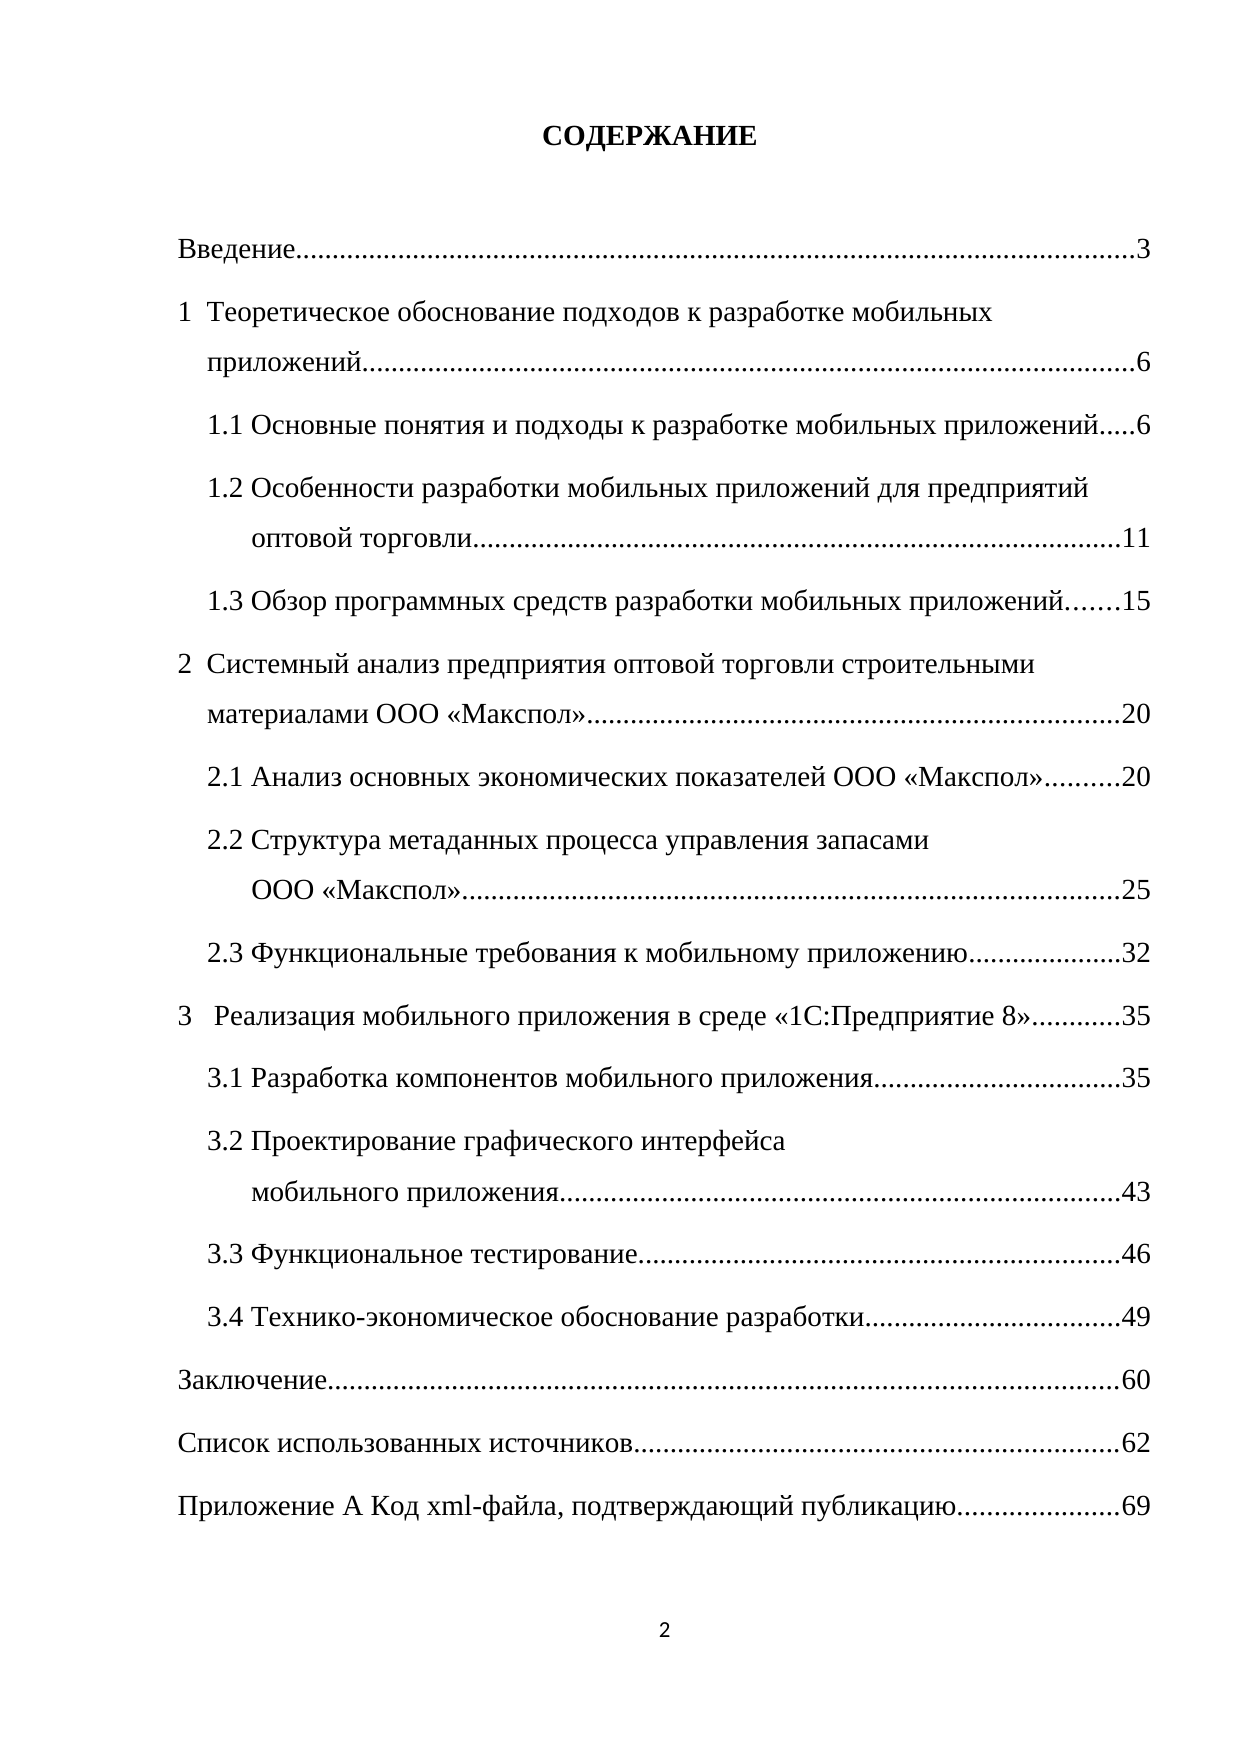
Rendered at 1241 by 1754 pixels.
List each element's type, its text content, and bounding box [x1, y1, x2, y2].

text СОДЕРЖАНИЕ [177, 118, 1122, 152]
